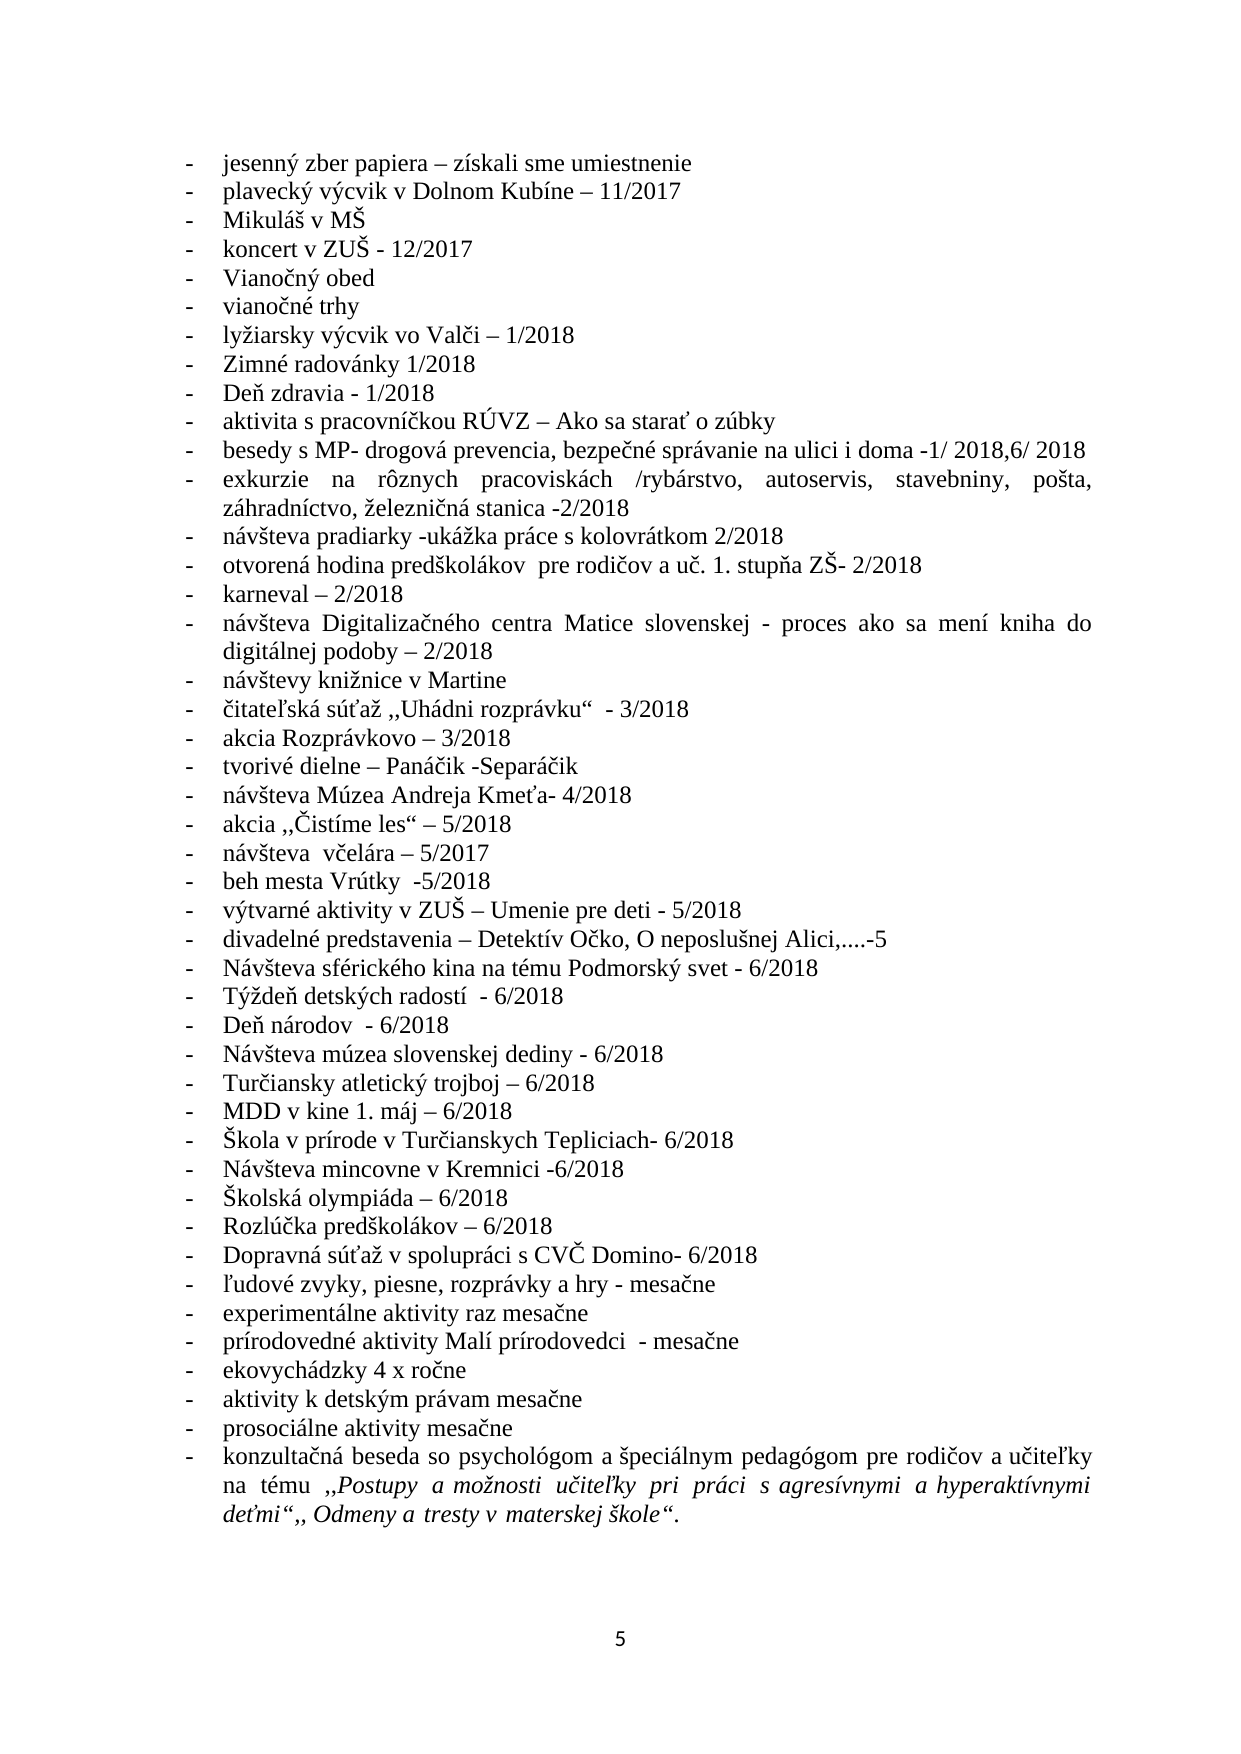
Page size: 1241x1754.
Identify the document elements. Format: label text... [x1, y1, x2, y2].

list besedy s MP- drogová prevencia, bezpečné správanie na ulici i doma -1/ 2018,6/ 2018 [185, 435, 1092, 464]
list návšteva Digitalizačného centra Matice slovenskej - proces ako sa mení kniha do digitálnej podoby – 2/2018 [185, 608, 1092, 665]
list karneval – 2/2018 [185, 579, 1092, 608]
list vianočné trhy [185, 291, 1092, 320]
list Školská olympiáda – 6/2018 [185, 1183, 1092, 1211]
list lyžiarsky výcvik vo Valči – 1/2018 [185, 320, 1092, 349]
list návšteva včelára – 5/2017 [185, 838, 1092, 866]
list prírodovedné aktivity Malí prírodovedci - mesačne [185, 1326, 1092, 1355]
list čitateľská súťaž ,,Uhádni rozprávku“ - 3/2018 [185, 694, 1092, 723]
list návštevy knižnice v Martine [185, 665, 1092, 694]
list experimentálne aktivity raz mesačne [185, 1298, 1092, 1326]
list Návšteva múzea slovenskej dediny - 6/2018 [185, 1039, 1092, 1068]
list MDD v kine 1. máj – 6/2018 [185, 1096, 1092, 1125]
list plavecký výcvik v Dolnom Kubíne – 11/2017 [185, 176, 1092, 205]
list návšteva Múzea Andreja Kmeťa- 4/2018 [185, 780, 1092, 809]
list Deň zdravia - 1/2018 [185, 378, 1092, 406]
list Dopravná súťaž v spolupráci s CVČ Domino- 6/2018 [185, 1240, 1092, 1269]
list jesenný zber papiera – získali sme umiestnenie [185, 148, 1092, 176]
list výtvarné aktivity v ZUŠ – Umenie pre deti - 5/2018 [185, 895, 1092, 924]
list návšteva pradiarky -ukážka práce s kolovrátkom 2/2018 [185, 521, 1092, 550]
list koncert v ZUŠ - 12/2017 [185, 234, 1092, 263]
list aktivita s pracovníčkou RÚVZ – Ako sa starať o zúbky [185, 406, 1092, 435]
list ekovychádzky 4 x ročne [185, 1355, 1092, 1384]
list tvorivé dielne – Panáčik -Separáčik [185, 751, 1092, 780]
list Mikuláš v MŠ [185, 205, 1092, 234]
list Škola v prírode v Turčianskych Tepliciach- 6/2018 [185, 1125, 1092, 1154]
list divadelné predstavenia – Detektív Očko, O neposlušnej Alici,....-5 [185, 924, 1092, 953]
list Rozlúčka predškolákov – 6/2018 [185, 1211, 1092, 1240]
list konzultačná beseda so psychológom a špeciálnym pedagógom pre rodičov a učiteľky na tému ,,Postupy a možnosti učiteľky pri práci s agresívnymi a hyperaktívnymi deťmi“,, Odmeny a tresty v materskej škole“. [185, 1441, 1092, 1528]
list exkurzie na rôznych pracoviskách /rybárstvo, autoservis, stavebniny, pošta, záhradníctvo, železničná stanica -2/2018 [185, 464, 1092, 521]
list aktivity k detským právam mesačne [185, 1384, 1092, 1413]
list ľudové zvyky, piesne, rozprávky a hry - mesačne [185, 1269, 1092, 1298]
list Týždeň detských radostí - 6/2018 [185, 981, 1092, 1010]
list akcia ,,Čistíme les“ – 5/2018 [185, 809, 1092, 838]
list Deň národov - 6/2018 [185, 1010, 1092, 1039]
list Návšteva sférického kina na tému Podmorský svet - 6/2018 [185, 953, 1092, 981]
list otvorená hodina predškolákov pre rodičov a uč. 1. stupňa ZŠ- 2/2018 [185, 550, 1092, 579]
list akcia Rozprávkovo – 3/2018 [185, 723, 1092, 751]
list Zimné radovánky 1/2018 [185, 349, 1092, 378]
list Vianočný obed [185, 263, 1092, 291]
list Turčiansky atletický trojboj – 6/2018 [185, 1068, 1092, 1096]
list prosociálne aktivity mesačne [185, 1413, 1092, 1441]
list Návšteva mincovne v Kremnici -6/2018 [185, 1154, 1092, 1183]
list beh mesta Vrútky -5/2018 [185, 866, 1092, 895]
